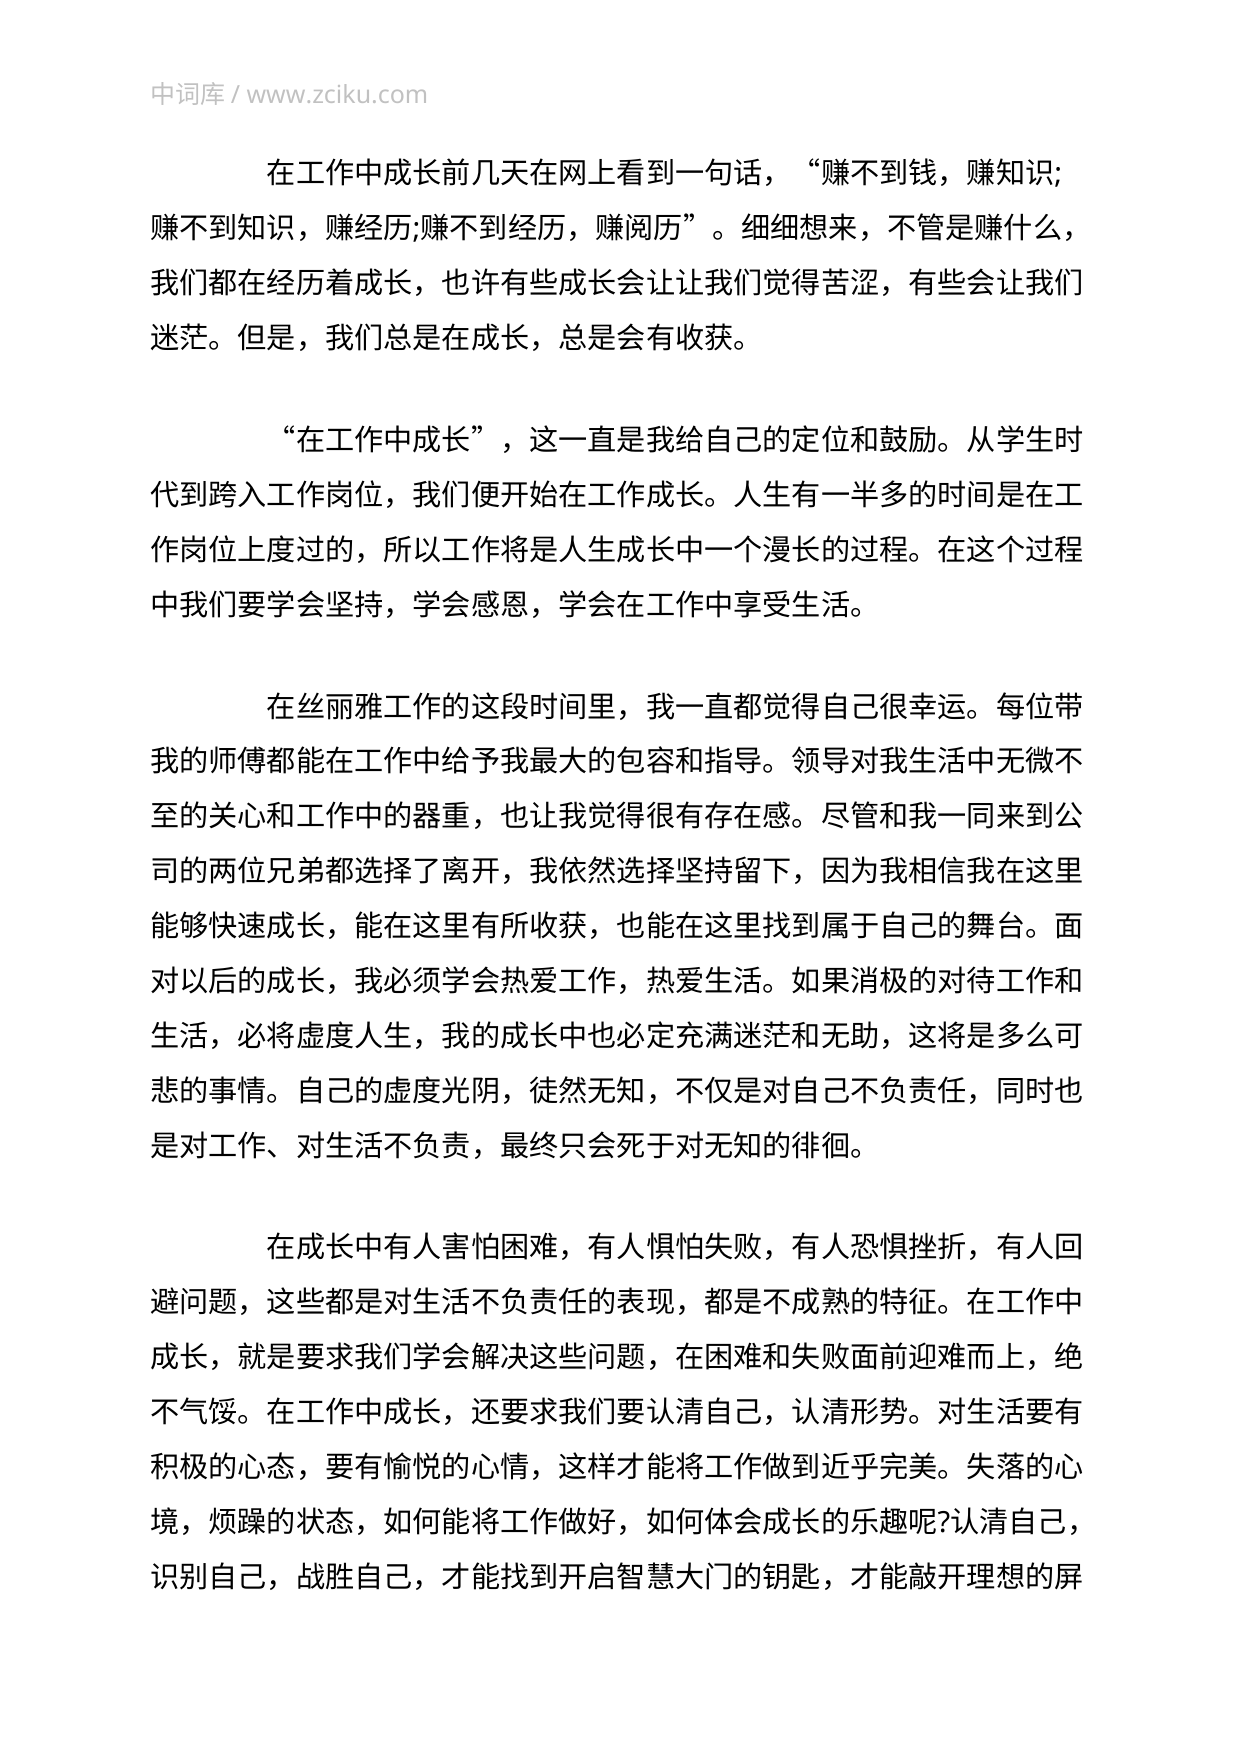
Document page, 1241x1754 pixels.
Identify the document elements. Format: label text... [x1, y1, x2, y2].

text 在工作中成长前几天在网上看到一句话，“赚不到钱，赚知识;赚不到知识，赚经历;赚不到经历，赚阅历”。细细想来，不管是赚什么，我们都在经历着成长，也许有些成长会让让我们觉得苦涩，有些会让我们迷茫。但是，我们总是在成长，总是会有收获。 [150, 150, 1090, 357]
text 在丝丽雅工作的这段时间里，我一直都觉得自己很幸运。每位带我的师傅都能在工作中给予我最大的包容和指导。领导对我生活中无微不至的关心和工作中的器重，也让我觉得很有存在感。尽管和我一同来到公司的两位兄弟都选择了离开，我依然选择坚持留下，因为我相信我在这里能够快速成长，能在这里有所收获，也能在这里找到属于自己的舞台。面对以后的成长，我必须学会热爱工作，热爱生活。如果消极的对待工作和生活，必将虚度人生，我的成长中也必定充满迷茫和无助，这将是多么可悲的事情。自己的虚度光阴，徒然无知，不仅是对自己不负责任，同时也是对工作、对生活不负责，最终只会死于对无知的徘徊。 [150, 683, 1090, 1164]
text “在工作中成长”，这一直是我给自己的定位和鼓励。从学生时代到跨入工作岗位，我们便开始在工作成长。人生有一半多的时间是在工作岗位上度过的，所以工作将是人生成长中一个漫长的过程。在这个过程中我们要学会坚持，学会感恩，学会在工作中享受生活。 [150, 417, 1090, 624]
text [150, 1224, 1090, 1596]
